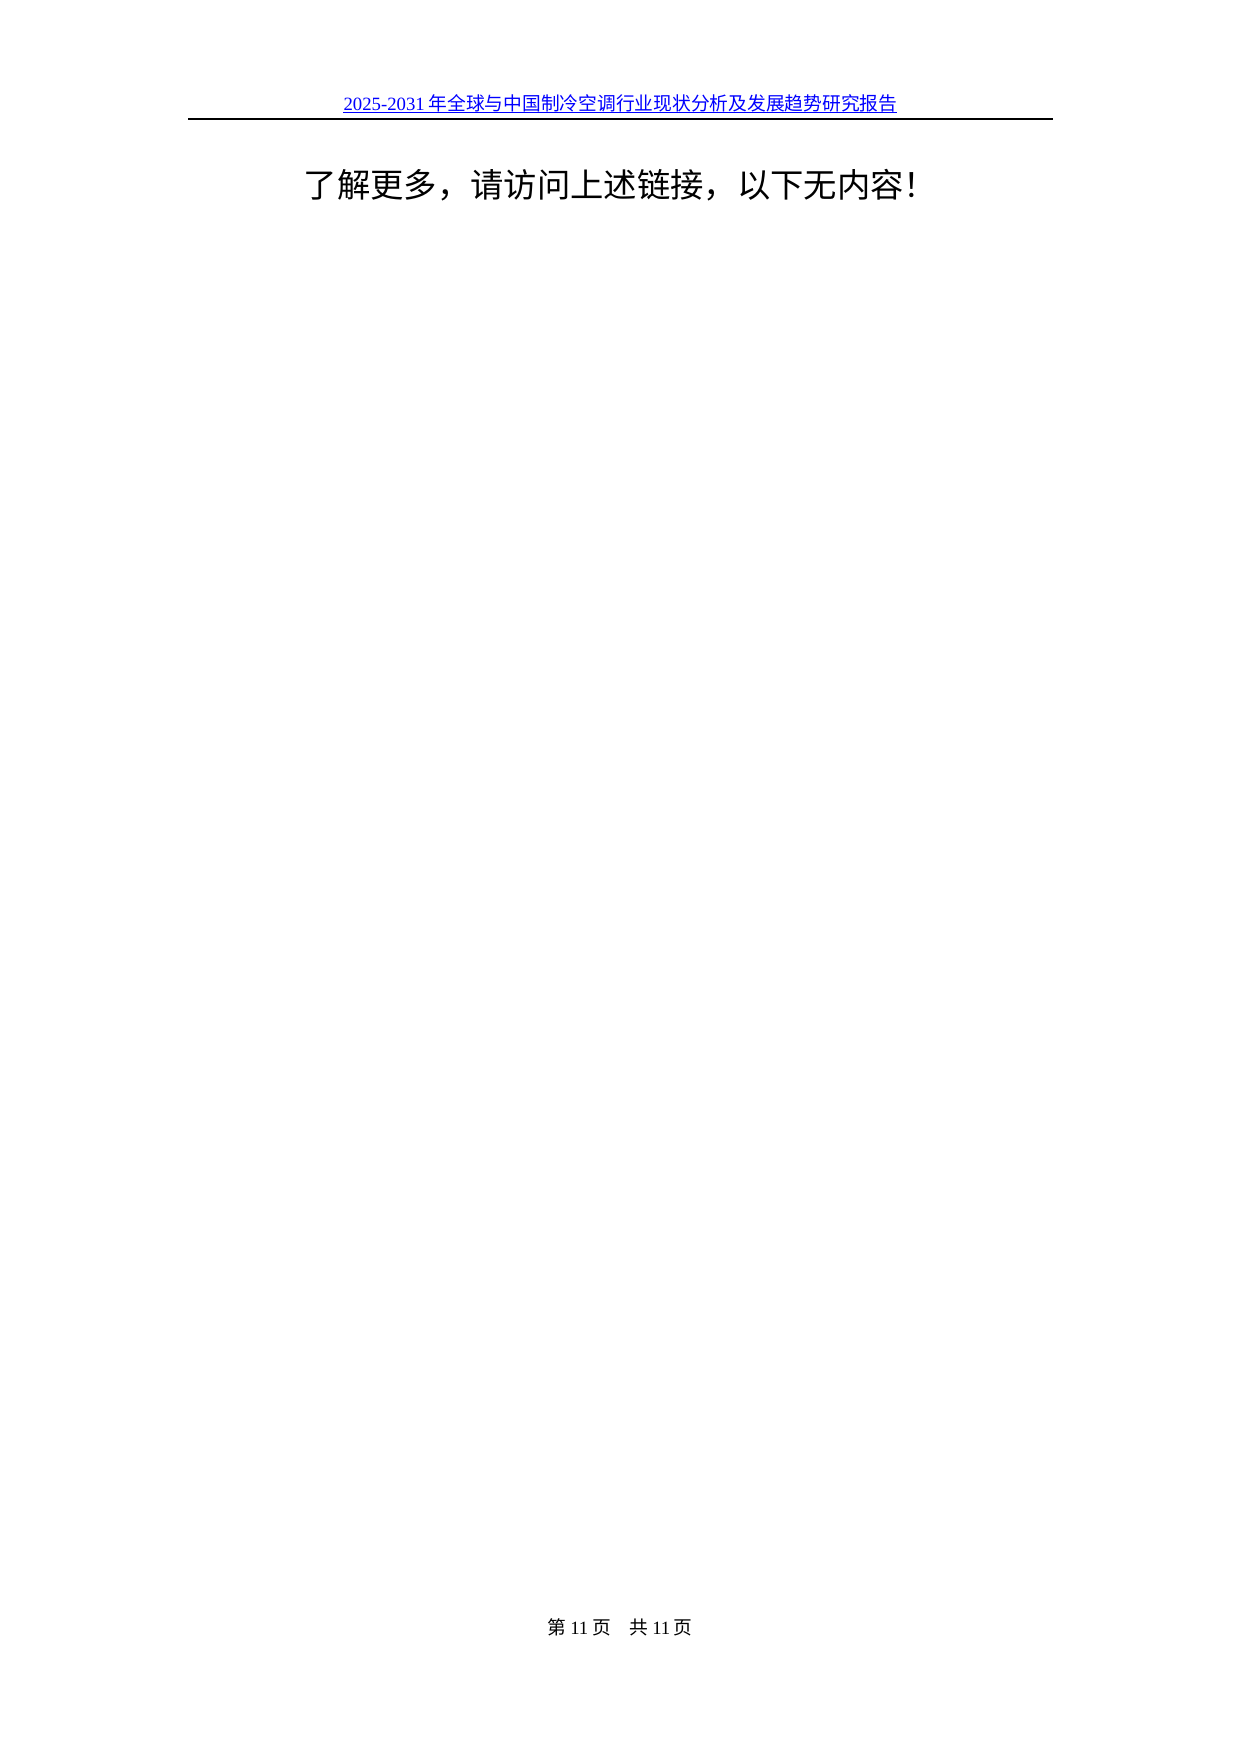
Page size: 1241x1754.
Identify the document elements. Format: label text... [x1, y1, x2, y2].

title 了解更多，请访问上述链接，以下无内容！ [187, 150, 1053, 215]
